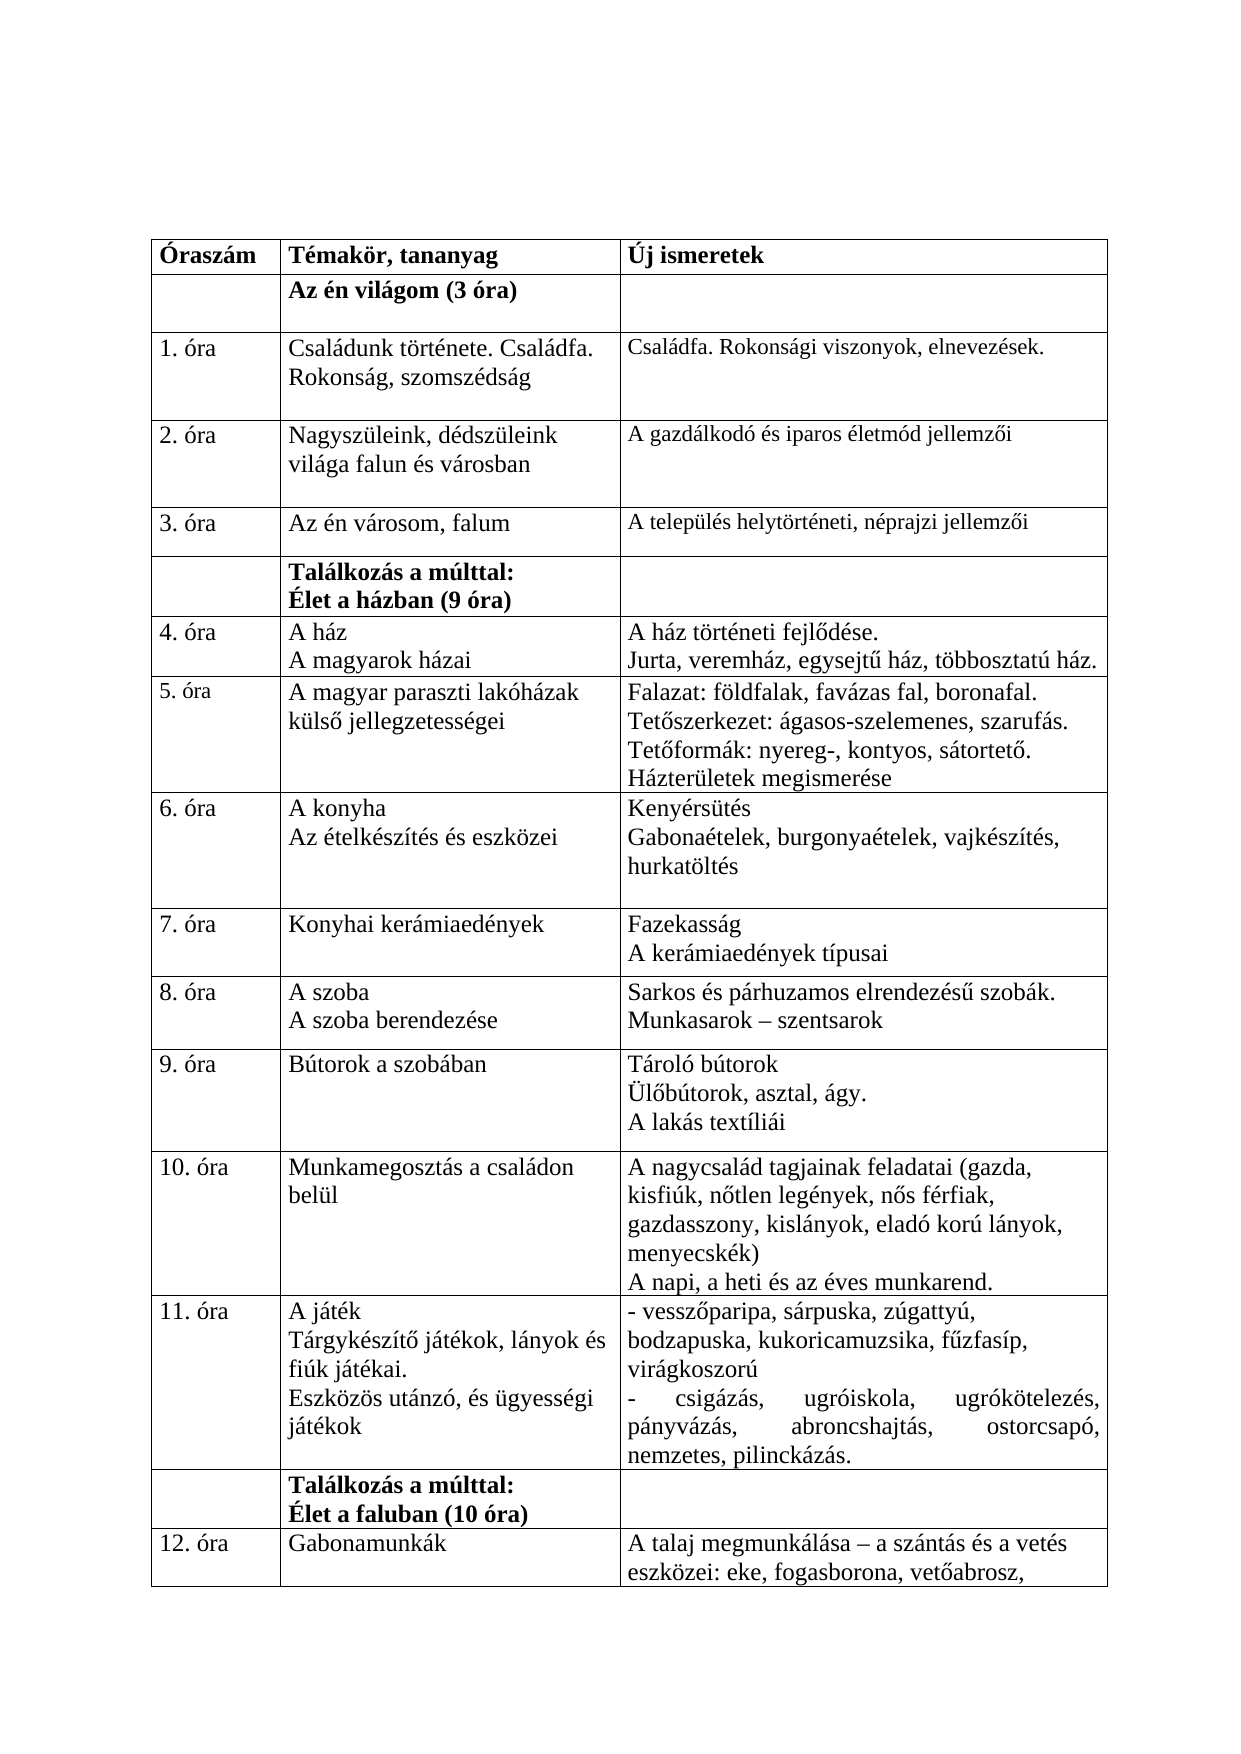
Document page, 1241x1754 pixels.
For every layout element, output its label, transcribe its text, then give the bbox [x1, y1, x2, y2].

table_cell 7. óra [152, 909, 280, 976]
table_cell A település helytörténeti, néprajzi jellemzői [621, 508, 1107, 556]
table_cell Nagyszüleink, dédszüleink világa falun és városban [281, 421, 620, 507]
table_cell [152, 275, 280, 332]
table_cell [621, 275, 1107, 332]
table_header Óraszám [152, 240, 280, 274]
table_cell Az én világom (3 óra) [281, 275, 620, 332]
table_cell 5. óra [152, 677, 280, 792]
table_cell Az én városom, falum [281, 508, 620, 556]
table_cell 1. óra [152, 333, 280, 419]
table_cell 12. óra [152, 1529, 280, 1586]
table_cell 9. óra [152, 1050, 280, 1151]
table_cell [152, 557, 280, 616]
table_cell Munkamegosztás a családon belül [281, 1152, 620, 1295]
table_cell Konyhai kerámiaedények [281, 909, 620, 976]
table_cell 10. óra [152, 1152, 280, 1295]
table_cell Családunk története. Családfa. Rokonság, szomszédság [281, 333, 620, 419]
table_cell Kenyérsütés Gabonaételek, burgonyaételek, vajkészítés, hurkatöltés [621, 793, 1107, 908]
table_cell A gazdálkodó és iparos életmód jellemzői [621, 421, 1107, 507]
table_header Témakör, tananyag [281, 240, 620, 274]
table_cell Találkozás a múlttal: Élet a faluban (10 óra) [281, 1470, 620, 1527]
table_cell 3. óra [152, 508, 280, 556]
table_cell Találkozás a múlttal: Élet a házban (9 óra) [281, 557, 620, 616]
table_cell A konyha Az ételkészítés és eszközei [281, 793, 620, 908]
table_cell A szoba A szoba berendezése [281, 977, 620, 1048]
table_cell Bútorok a szobában [281, 1050, 620, 1151]
table_cell A ház történeti fejlődése. Jurta, veremház, egysejtű ház, többosztatú ház. [621, 617, 1107, 676]
table_cell 2. óra [152, 421, 280, 507]
table_cell Tároló bútorok Ülőbútorok, asztal, ágy. A lakás textíliái [621, 1050, 1107, 1151]
table_cell A játék Tárgykészítő játékok, lányok és fiúk játékai. Eszközös utánzó, és ügyességi játékok [281, 1296, 620, 1469]
table_cell A magyar paraszti lakóházak külső jellegzetességei [281, 677, 620, 792]
table_cell A ház A magyarok házai [281, 617, 620, 676]
table_cell A nagycsalád tagjainak feladatai (gazda, kisfiúk, nőtlen legények, nős férfiak, gazdasszony, kislányok, eladó korú lányok, menyecskék) A napi, a heti és az éves munkarend. [621, 1152, 1107, 1295]
table_cell - vesszőparipa, sárpuska, zúgattyú, bodzapuska, kukoricamuzsika, fűzfasíp, virágkoszorú - csigázás, ugróiskola, ugrókötelezés, pányvázás, abroncshajtás, ostorcsapó, nemzetes, pilinckázás. [621, 1296, 1107, 1469]
table_header Új ismeretek [621, 240, 1107, 274]
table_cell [621, 1529, 1107, 1586]
table_cell 4. óra [152, 617, 280, 676]
table_cell Sarkos és párhuzamos elrendezésű szobák. Munkasarok – szentsarok [621, 977, 1107, 1048]
table_cell Családfa. Rokonsági viszonyok, elnevezések. [621, 333, 1107, 419]
table_cell 6. óra [152, 793, 280, 908]
table_cell 11. óra [152, 1296, 280, 1469]
table_cell [621, 557, 1107, 616]
table_cell Falazat: földfalak, favázas fal, boronafal. Tetőszerkezet: ágasos-szelemenes, szarufás. Tetőformák: nyereg-, kontyos, sátortető. Házterületek megismerése [621, 677, 1107, 792]
table_cell 8. óra [152, 977, 280, 1048]
table_cell Gabonamunkák [281, 1529, 620, 1586]
table_cell [152, 1470, 280, 1527]
table_cell [621, 1470, 1107, 1527]
table_cell Fazekasság A kerámiaedények típusai [621, 909, 1107, 976]
